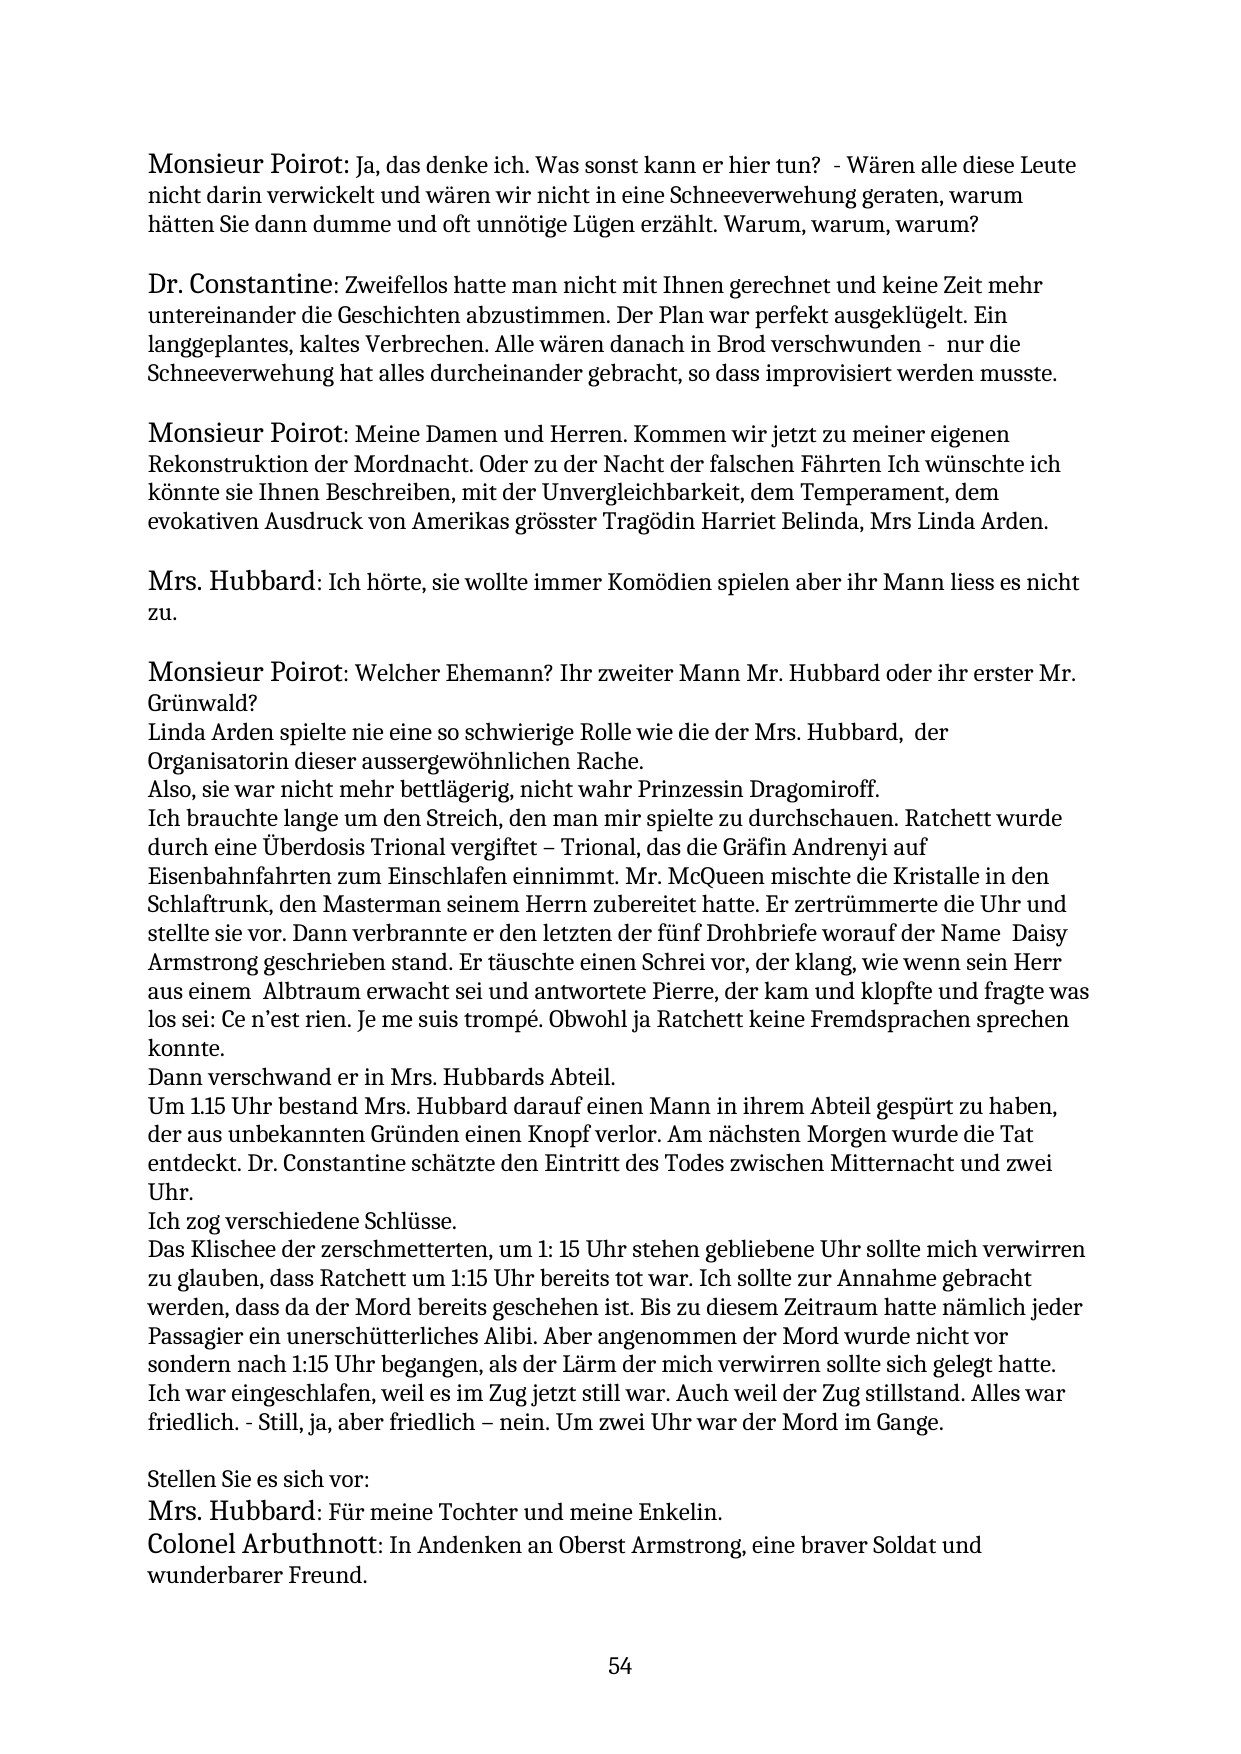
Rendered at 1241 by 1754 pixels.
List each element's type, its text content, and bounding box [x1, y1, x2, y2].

text Mrs. Hubbard: Für meine Tochter und meine Enkelin. [148, 1494, 1093, 1528]
text Ich brauchte lange um den Streich, den man mir spielte zu durchschauen. Ratchett wurde durch eine Überdosis Trional vergiftet – Trional, das die Gräfin Andrenyi auf Eisenbahnfahrten zum Einschlafen einnimmt. Mr. McQueen mischte die Kristalle in den Schlaftrunk, den Masterman seinem Herrn zubereitet hatte. Er zertrümmerte die Uhr und stellte sie vor. Dann verbrannte er den letzten der fünf Drohbriefe worauf der Name Daisy Armstrong geschrieben stand. Er täuschte einen Schrei vor, der klang, wie wenn sein Herr aus einem Albtraum erwacht sei und antwortete Pierre, der kam und klopfte und fragte was los sei: Ce n’est rien. Je me suis trompé. Obwohl ja Ratchett keine Fremdsprachen sprechen konnte. [148, 804, 1093, 1063]
text Um 1.15 Uhr bestand Mrs. Hubbard darauf einen Mann in ihrem Abteil gespürt zu haben, der aus unbekannten Gründen einen Knopf verlor. Am nächsten Morgen wurde die Tat entdeckt. Dr. Constantine schätzte den Eintritt des Todes zwischen Mitternacht und zwei Uhr. [148, 1092, 1093, 1207]
text Dr. Constantine: Zweifellos hatte man nicht mit Ihnen gerechnet und keine Zeit mehr untereinander die Geschichten abzustimmen. Der Plan war perfekt ausgeklügelt. Ein langgeplantes, kaltes Verbrechen. Alle wären danach in Brod verschwunden - nur die Schneeverwehung hat alles durcheinander gebracht, so dass improvisiert werden musste. [148, 267, 1093, 387]
text Monsieur Poirot: Ja, das denke ich. Was sonst kann er hier tun? - Wären alle diese Leute nicht darin verwickelt und wären wir nicht in eine Schneeverwehung geraten, warum hätten Sie dann dumme und oft unnötige Lügen erzählt. Warum, warum, warum? [148, 148, 1093, 239]
text Ich zog verschiedene Schlüsse. [148, 1207, 1093, 1235]
text Monsieur Poirot: Meine Damen und Herren. Kommen wir jetzt zu meiner eigenen Rekonstruktion der Mordnacht. Oder zu der Nacht der falschen Fährten Ich wünschte ich könnte sie Ihnen Beschreiben, mit der Unvergleichbarkeit, dem Temperament, dem evokativen Ausdruck von Amerikas grösster Tragödin Harriet Belinda, Mrs Linda Arden. [148, 416, 1093, 536]
text Also, sie war nicht mehr bettlägerig, nicht wahr Prinzessin Dragomiroff. [148, 775, 1093, 804]
text Linda Arden spielte nie eine so schwierige Rolle wie die der Mrs. Hubbard, der Organisatorin dieser aussergewöhnlichen Rache. [148, 718, 1093, 775]
text Ich war eingeschlafen, weil es im Zug jetzt still war. Auch weil der Zug stillstand. Alles war friedlich. - Still, ja, aber friedlich – nein. Um zwei Uhr war der Mord im Gange. [148, 1379, 1093, 1437]
text Mrs. Hubbard: Ich hörte, sie wollte immer Komödien spielen aber ihr Mann liess es nicht zu. [148, 564, 1093, 627]
text Das Klischee der zerschmetterten, um 1: 15 Uhr stehen gebliebene Uhr sollte mich verwirren zu glauben, dass Ratchett um 1:15 Uhr bereits tot war. Ich sollte zur Annahme gebracht werden, dass da der Mord bereits geschehen ist. Bis zu diesem Zeitraum hatte nämlich jeder Passagier ein unerschütterliches Alibi. Aber angenommen der Mord wurde nicht vor sondern nach 1:15 Uhr begangen, als der Lärm der mich verwirren sollte sich gelegt hatte. [148, 1235, 1093, 1379]
text Dann verschwand er in Mrs. Hubbards Abteil. [148, 1063, 1093, 1092]
text Monsieur Poirot: Welcher Ehemann? Ihr zweiter Mann Mr. Hubbard oder ihr erster Mr. Grünwald? [148, 656, 1093, 718]
text Stellen Sie es sich vor: [148, 1465, 1093, 1494]
text Colonel Arbuthnott: In Andenken an Oberst Armstrong, eine braver Soldat und wunderbarer Freund. [148, 1528, 1093, 1590]
